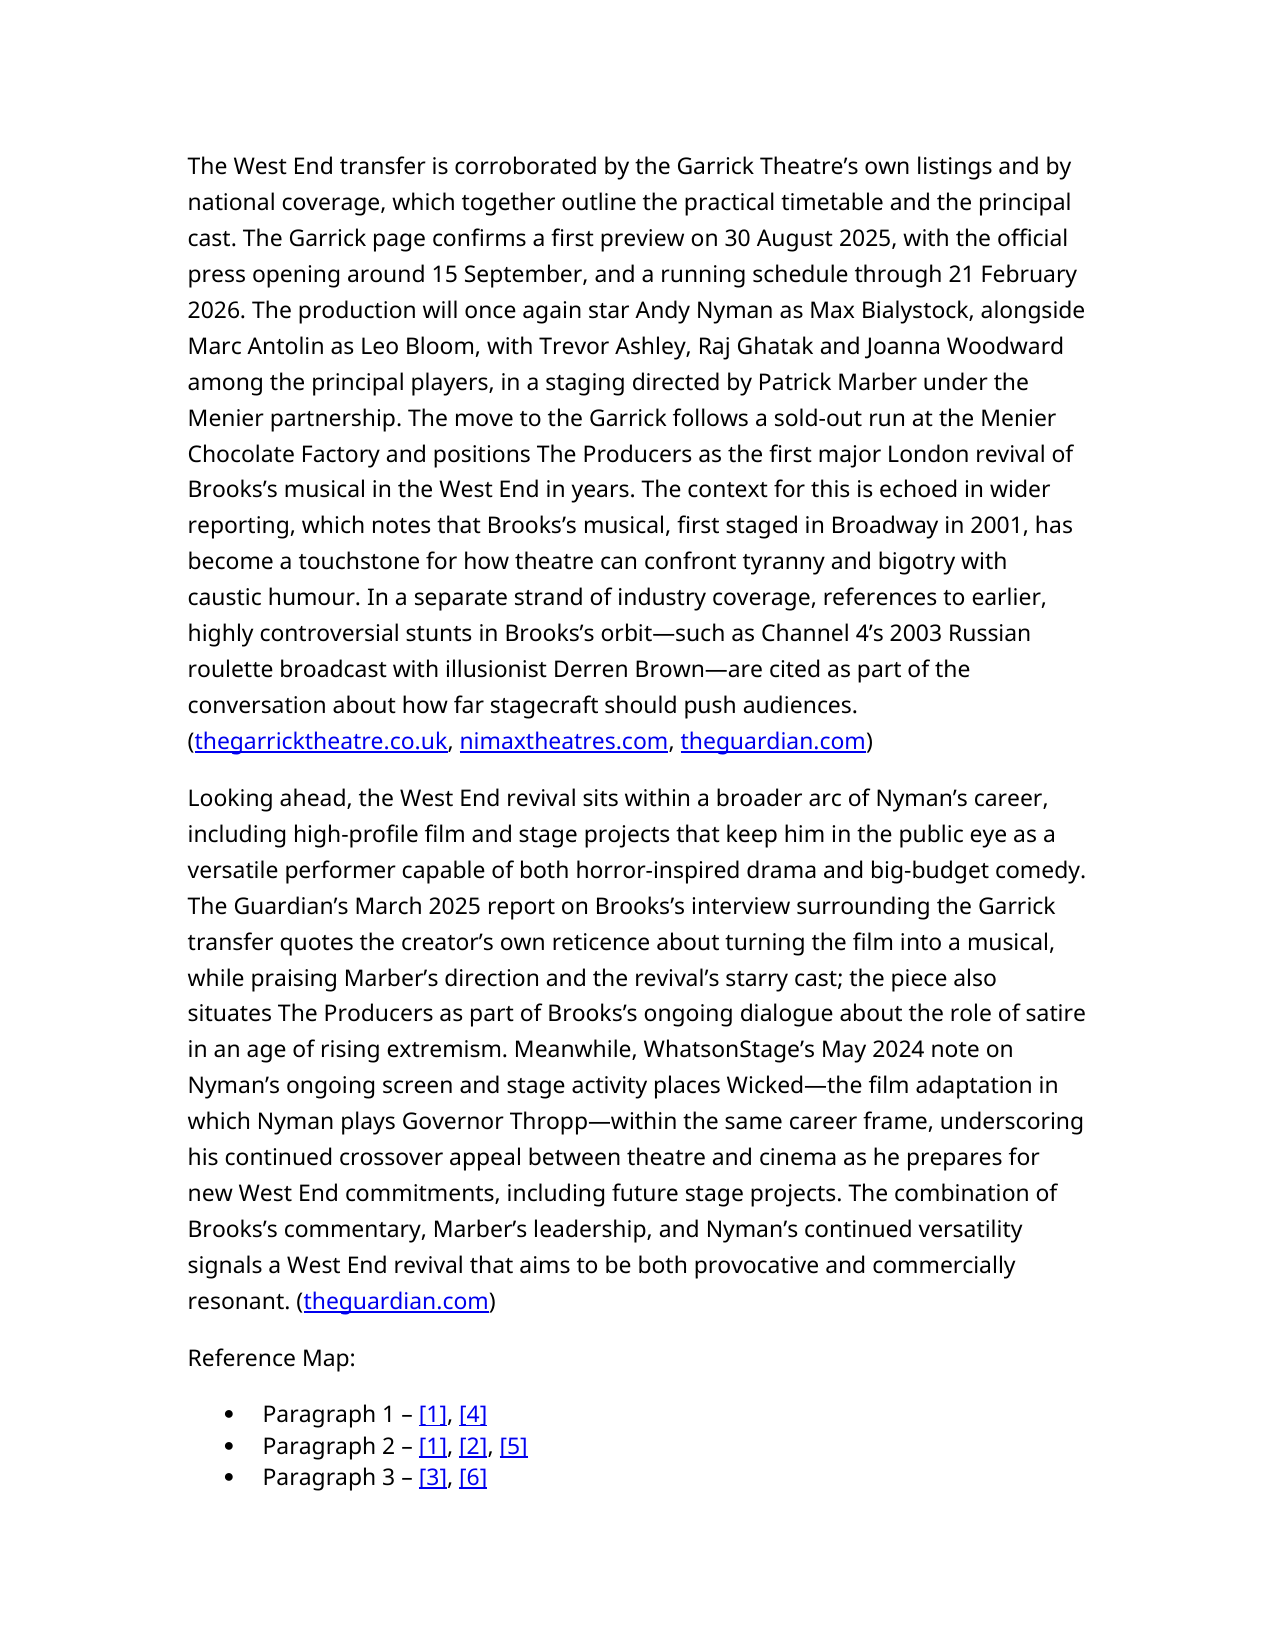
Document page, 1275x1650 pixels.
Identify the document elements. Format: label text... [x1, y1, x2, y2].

list Paragraph 3 – [3], [6] [225, 1461, 1087, 1492]
text Reference Map: [187, 1342, 1087, 1373]
list Paragraph 2 – [1], [2], [5] [225, 1430, 1087, 1461]
text The West End transfer is corroborated by the Garrick Theatre’s own listings and by national coverage, which together outline the practical timetable and the principal cast. The Garrick page confirms a first preview on 30 August 2025, with the official press opening around 15 September, and a running schedule through 21 February 2026. The production will once again star Andy Nyman as Max Bialystock, alongside Marc Antolin as Leo Bloom, with Trevor Ashley, Raj Ghatak and Joanna Woodward among the principal players, in a staging directed by Patrick Marber under the Menier partnership. The move to the Garrick follows a sold-out run at the Menier Chocolate Factory and positions The Producers as the first major London revival of Brooks’s musical in the West End in years. The context for this is echoed in wider reporting, which notes that Brooks’s musical, first staged in Broadway in 2001, has become a touchstone for how theatre can confront tyranny and bigotry with caustic humour. In a separate strand of industry coverage, references to earlier, highly controversial stunts in Brooks’s orbit—such as Channel 4’s 2003 Russian roulette broadcast with illusionist Derren Brown—are cited as part of the conversation about how far stagecraft should push audiences. (thegarricktheatre.co.uk, nimaxtheatres.com, theguardian.com) [187, 150, 1087, 756]
text Looking ahead, the West End revival sits within a broader arc of Nyman’s career, including high-profile film and stage projects that keep him in the public eye as a versatile performer capable of both horror-inspired drama and big-budget comedy. The Guardian’s March 2025 report on Brooks’s interview surrounding the Garrick transfer quotes the creator’s own reticence about turning the film into a musical, while praising Marber’s direction and the revival’s starry cast; the piece also situates The Producers as part of Brooks’s ongoing dialogue about the role of satire in an age of rising extremism. Meanwhile, WhatsonStage’s May 2024 note on Nyman’s ongoing screen and stage activity places Wicked—the film adaptation in which Nyman plays Governor Thropp—within the same career frame, underscoring his continued crossover appeal between theatre and cinema as he prepares for new West End commitments, including future stage projects. The combination of Brooks’s commentary, Marber’s leadership, and Nyman’s continued versatility signals a West End revival that aims to be both provocative and commercially resonant. (theguardian.com) [187, 782, 1087, 1316]
list Paragraph 1 – [1], [4] [225, 1398, 1087, 1430]
